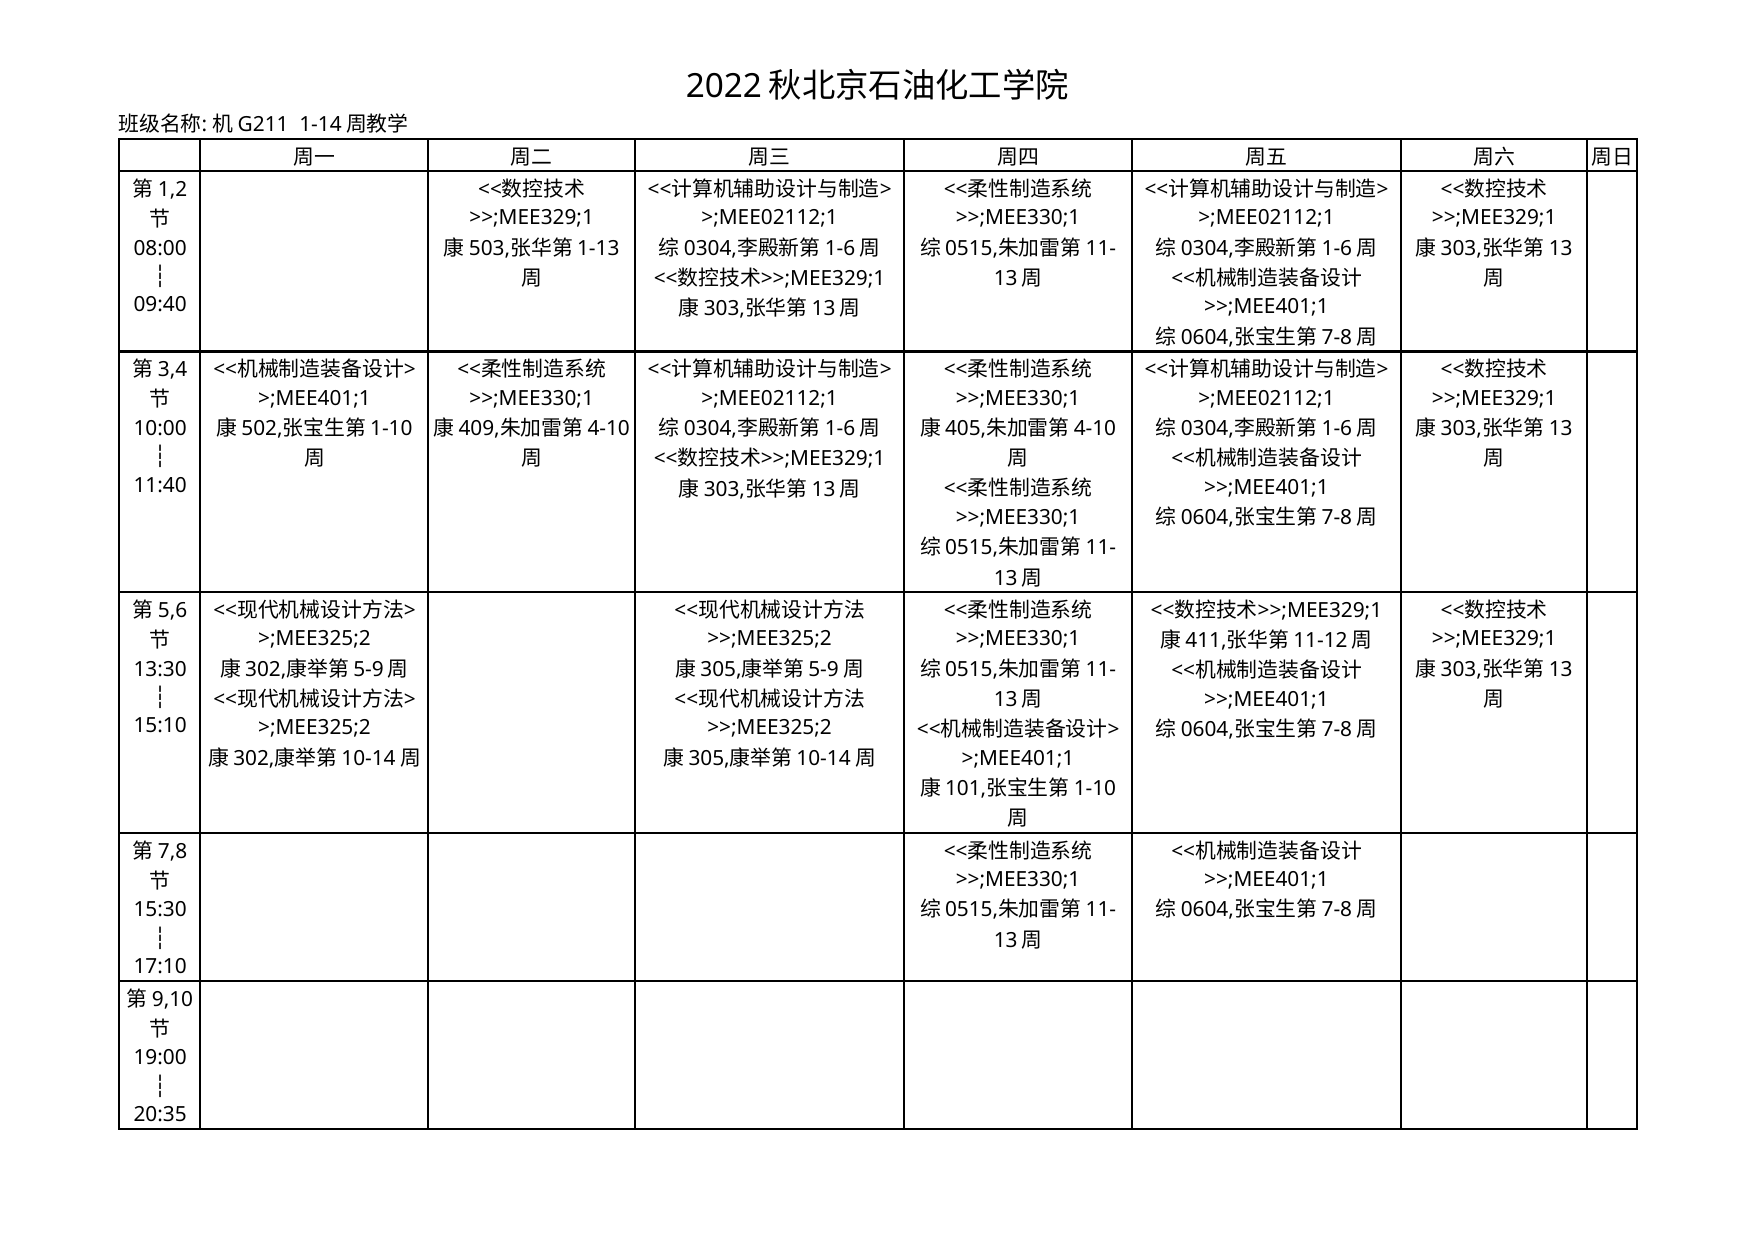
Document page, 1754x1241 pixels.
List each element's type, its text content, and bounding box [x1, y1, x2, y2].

table_cell <<计算机辅助设计与制造>>;MEE02112;1 综0304,李殿新第1-6周 <<数控技术>>;MEE329;1 康303,张华第13周 [636, 353, 903, 591]
table_header 周一 [201, 140, 427, 170]
table_header 周日 [1588, 140, 1636, 170]
table_cell [429, 593, 634, 832]
table_cell [429, 982, 634, 1128]
table_cell <<机械制造装备设计>>;MEE401;1 综0604,张宝生第7-8周 [1133, 834, 1400, 980]
table_header 班级名称: 机G211 1-14周教学 [118, 108, 1636, 138]
table_cell [201, 172, 427, 350]
table_cell <<机械制造装备设计>>;MEE401;1 康502,张宝生第1-10周 [201, 353, 427, 591]
table_cell <<柔性制造系统>>;MEE330;1 康405,朱加雷第4-10周 <<柔性制造系统>>;MEE330;1 综0515,朱加雷第11-13周 [905, 353, 1131, 591]
table_header 周五 [1133, 140, 1400, 170]
table_cell [1588, 593, 1636, 832]
table_cell 第5,6节 13:30 ┆ 15:10 [120, 593, 199, 832]
table_cell [1402, 834, 1586, 980]
table_cell [1588, 834, 1636, 980]
table_cell <<数控技术>>;MEE329;1 康303,张华第13周 [1402, 593, 1586, 832]
table_cell <<数控技术>>;MEE329;1 康503,张华第1-13周 [429, 172, 634, 350]
table_cell <<数控技术>>;MEE329;1 康303,张华第13周 [1402, 172, 1586, 350]
table_cell [636, 834, 903, 980]
table_cell [1588, 353, 1636, 591]
table_header 周四 [905, 140, 1131, 170]
table_header 周六 [1402, 140, 1586, 170]
table_cell 第9,10节 19:00 ┆ 20:35 [120, 982, 199, 1128]
table_cell [636, 982, 903, 1128]
table_header [120, 140, 199, 170]
table_cell <<数控技术>>;MEE329;1 康411,张华第11-12周 <<机械制造装备设计>>;MEE401;1 综0604,张宝生第7-8周 [1133, 593, 1400, 832]
table_cell [1588, 982, 1636, 1128]
table_cell [201, 982, 427, 1128]
table_cell <<数控技术>>;MEE329;1 康303,张华第13周 [1402, 353, 1586, 591]
table_cell [1588, 172, 1636, 350]
table_cell [201, 834, 427, 980]
table_cell <<柔性制造系统>>;MEE330;1 康409,朱加雷第4-10周 [429, 353, 634, 591]
table_cell <<现代机械设计方法>>;MEE325;2 康302,康举第5-9周 <<现代机械设计方法>>;MEE325;2 康302,康举第10-14周 [201, 593, 427, 832]
table_cell [429, 834, 634, 980]
table_cell <<柔性制造系统>>;MEE330;1 综0515,朱加雷第11-13周 [905, 834, 1131, 980]
table_cell 第3,4节 10:00 ┆ 11:40 [120, 353, 199, 591]
table_cell <<柔性制造系统>>;MEE330;1 综0515,朱加雷第11-13周 [905, 172, 1131, 350]
table_cell <<计算机辅助设计与制造>>;MEE02112;1 综0304,李殿新第1-6周 <<机械制造装备设计>>;MEE401;1 综0604,张宝生第7-8周 [1133, 353, 1400, 591]
table_cell [1402, 982, 1586, 1128]
table_cell <<柔性制造系统>>;MEE330;1 综0515,朱加雷第11-13周 <<机械制造装备设计>>;MEE401;1 康101,张宝生第1-10周 [905, 593, 1131, 832]
table_cell 第1,2节 08:00 ┆ 09:40 [120, 172, 199, 350]
table_cell [905, 982, 1131, 1128]
table_header 周二 [429, 140, 634, 170]
table_cell <<现代机械设计方法>>;MEE325;2 康305,康举第5-9周 <<现代机械设计方法>>;MEE325;2 康305,康举第10-14周 [636, 593, 903, 832]
table_header 周三 [636, 140, 903, 170]
table_cell [1133, 982, 1400, 1128]
table_cell 第7,8节 15:30 ┆ 17:10 [120, 834, 199, 980]
table_cell <<计算机辅助设计与制造>>;MEE02112;1 综0304,李殿新第1-6周 <<数控技术>>;MEE329;1 康303,张华第13周 [636, 172, 903, 350]
title 2022秋北京石油化工学院 [118, 59, 1636, 107]
table_cell <<计算机辅助设计与制造>>;MEE02112;1 综0304,李殿新第1-6周 <<机械制造装备设计>>;MEE401;1 综0604,张宝生第7-8周 [1133, 172, 1400, 350]
